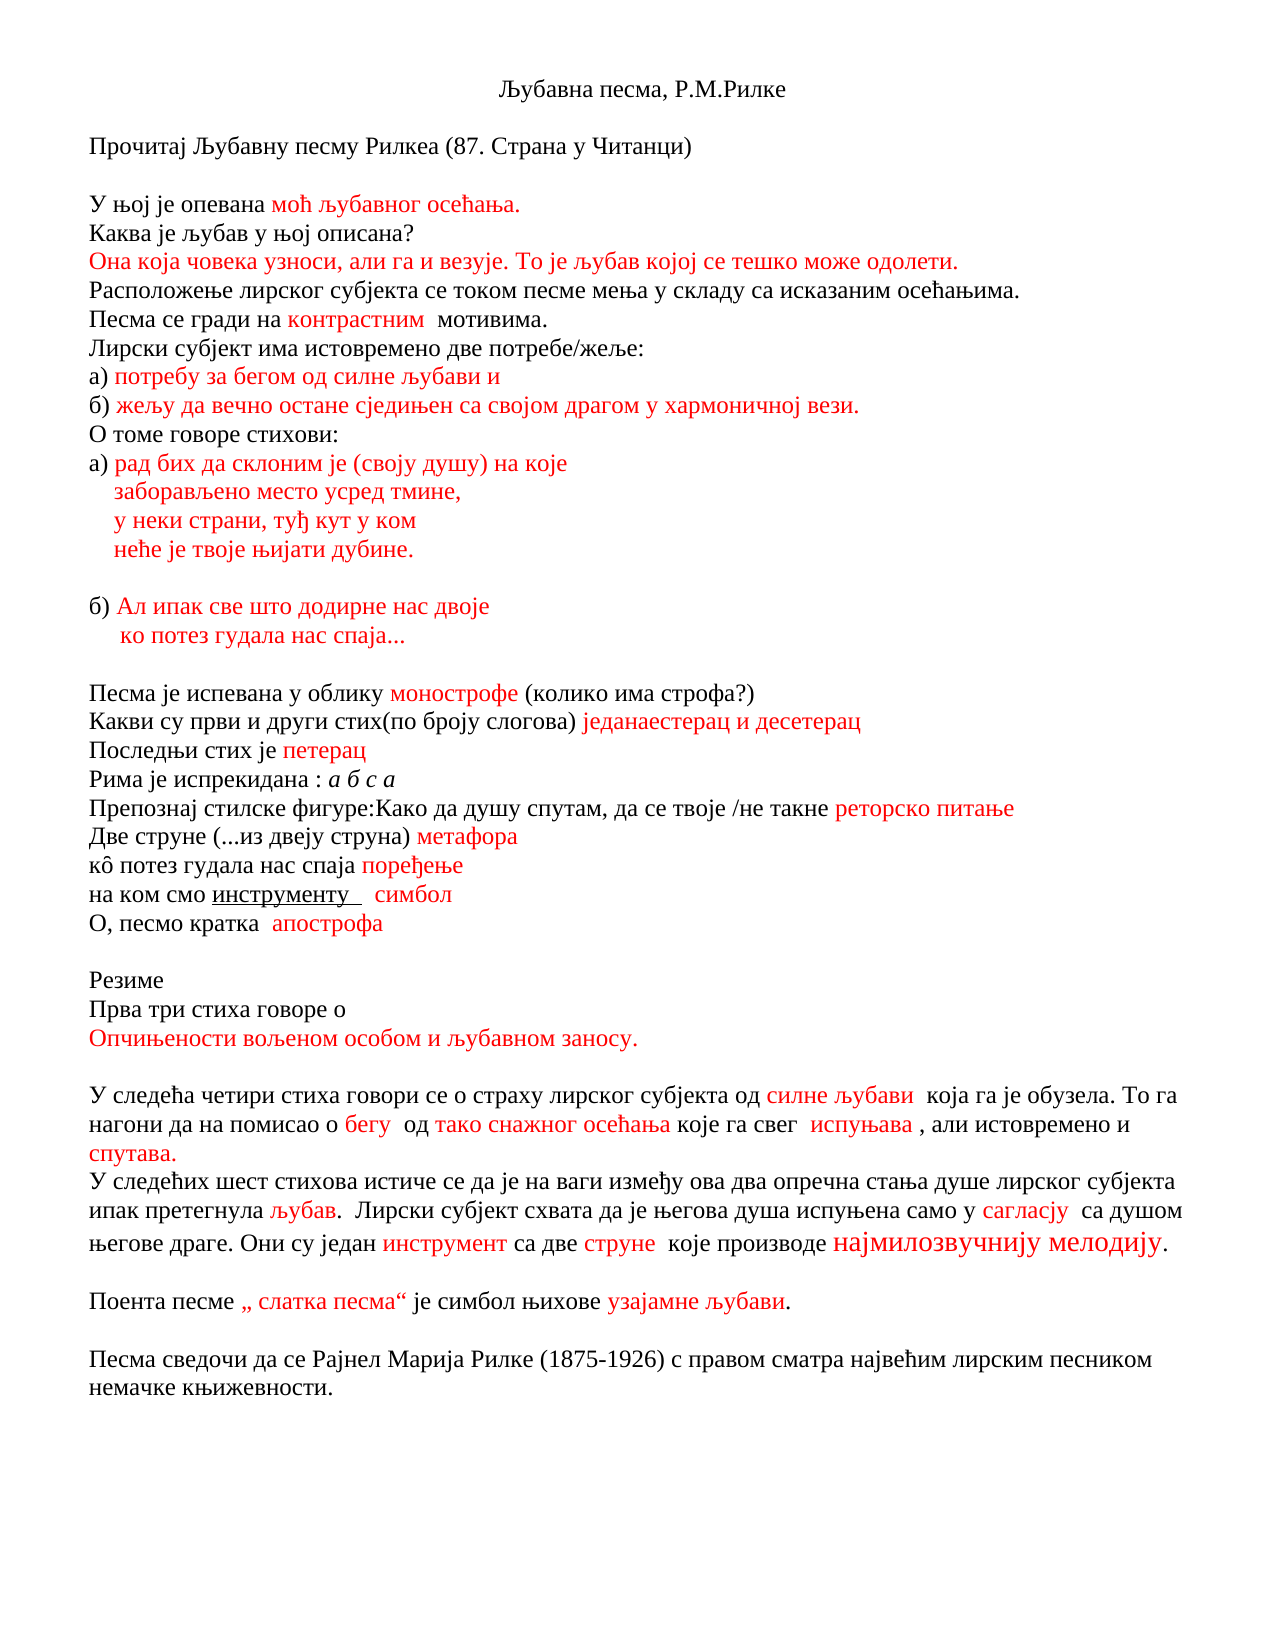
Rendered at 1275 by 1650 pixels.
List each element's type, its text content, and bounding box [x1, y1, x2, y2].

text Какви су први и други стих(по броју слогова) једанаестерац и десетерац [89, 706, 1196, 735]
text а) потребу за бегом од силне љубави и [89, 361, 1196, 390]
text О томе говоре стихови: [89, 419, 1196, 448]
text Прва три стиха говоре о [89, 994, 1196, 1023]
text У њој је опевана моћ љубавног осећања. [89, 189, 1196, 218]
text а) рад бих да склоним је (своју душу) на које [89, 448, 1196, 476]
text заборављено место усред тмине, [89, 476, 1196, 505]
text у неки страни, туђ кут у ком [89, 505, 1196, 534]
text У следећих шест стихова истиче се да је на ваги између ова два опречна стања душе лирског субјекта ипак претегнула љубав. Лирски субјект схвата да је његова душа испуњена само у сагласју са душом његове драге. Они су један инструмент са две струне које производе најмилозвучнију мелодију. [89, 1166, 1196, 1257]
text неће је твоје њијати дубине. [89, 534, 1196, 563]
text Песма се гради на контрастним мотивима. [89, 304, 1196, 333]
text Каква је љубав у њој описана? [89, 218, 1196, 246]
text б) Ал ипак све што додирне нас двоје [89, 591, 1196, 620]
text О, песмо кратка апострофа [89, 908, 1196, 936]
text Љубавна песма, Р.М.Рилке [89, 74, 1196, 103]
text Песма сведочи да се Рајнел Марија Рилке (1875-1926) с правом сматра највећим лирским песником немачке књижевности. [89, 1344, 1196, 1401]
text У следећа четири стиха говори се о страху лирског субјекта од силне љубави која га је обузела. То га нагони да на помисао о бегу од тако снажног осећања које га свег испуњава , али истовремено и спутава. [89, 1080, 1196, 1166]
text Опчињености вољеном особом и љубавном заносу. [89, 1023, 1196, 1051]
text кȏ потез гудала нас спаја поређење [89, 850, 1196, 879]
text Препознај стилске фигуре:Како да душу спутам, да се твоје /не такне реторско питање [89, 793, 1196, 821]
text б) жељу да вечно остане сједињен са својом драгом у хармоничној вези. [89, 390, 1196, 419]
text Лирски субјект има истовремено две потребе/жеље: [89, 333, 1196, 361]
text Прочитај Љубавну песму Рилкеа (87. Страна у Читанци) [89, 131, 1196, 160]
text Резиме [89, 965, 1196, 994]
text ко потез гудала нас спаја... [89, 620, 1196, 649]
text Расположење лирског субјекта се током песме мења у складу са исказаним осећањима. [89, 275, 1196, 304]
text Она која човека узноси, али га и везује. То је љубав којој се тешко може одолети. [89, 246, 1196, 275]
text Последњи стих је петерац [89, 735, 1196, 764]
text Две струне (...из двеју струна) метафора [89, 821, 1196, 850]
text Поента песме „ слатка песма“ је симбол њихове узајамне љубави. [89, 1286, 1196, 1315]
text Рима је испрекидана : а б с а [89, 764, 1196, 793]
text Песма је испевана у облику монострофе (колико има строфа?) [89, 678, 1196, 706]
text на ком смо инструменту симбол [89, 879, 1196, 908]
